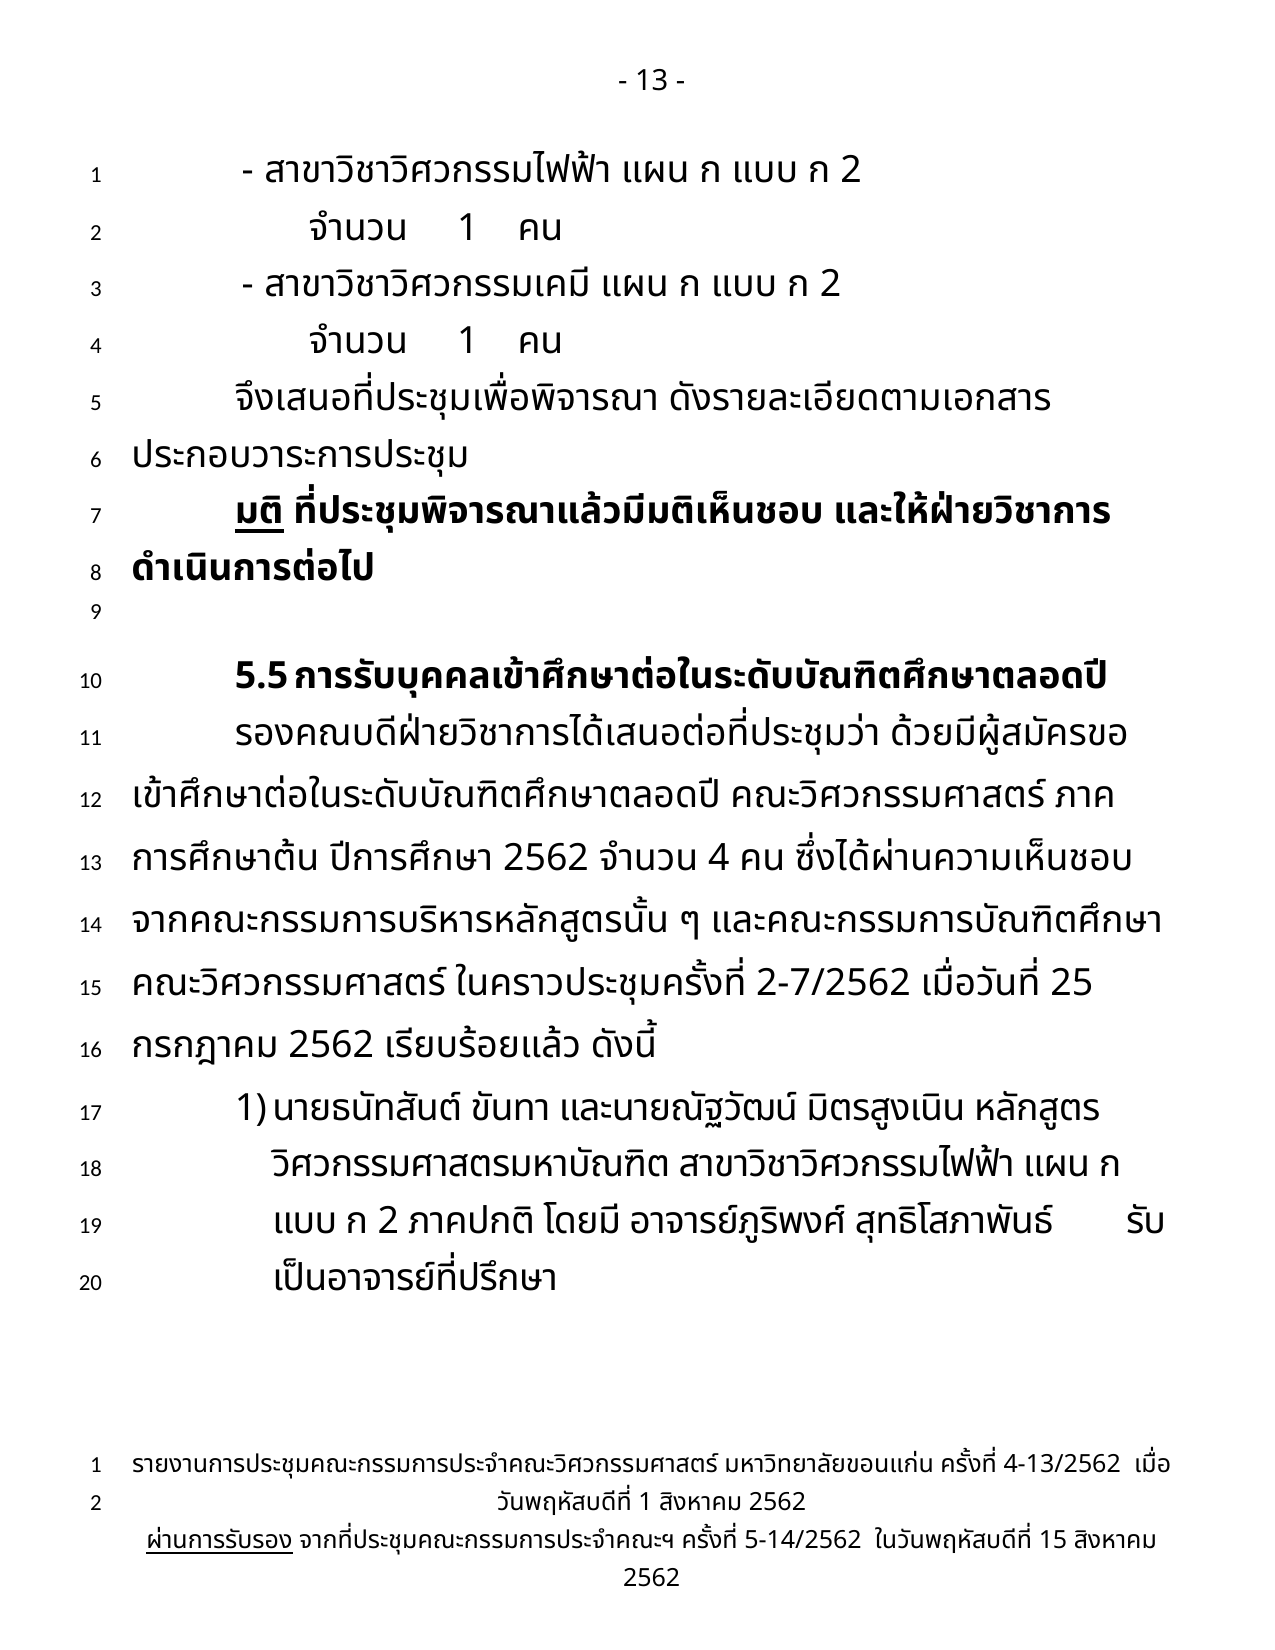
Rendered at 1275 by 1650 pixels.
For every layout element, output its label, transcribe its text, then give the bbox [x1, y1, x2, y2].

text มติ ที่ประชุมพิจารณาแล้วมีมติเห็นชอบ และให้ฝ่ายวิชาการดำเนินการต่อไป [131, 484, 1172, 597]
text รองคณบดีฝ่ายวิชาการได้เสนอต่อที่ประชุมว่า ด้วยมีผู้สมัครขอเข้าศึกษาต่อในระดับบัณฑิตศึกษาตลอดปี คณะวิศวกรรมศาสตร์ ภาคการศึกษาต้น ปีการศึกษา 2562 จำนวน 4 คน ซึ่งได้ผ่านความเห็นชอบจากคณะกรรมการบริหารหลักสูตรนั้น ๆ และคณะกรรมการบัณฑิตศึกษา คณะวิศวกรรมศาสตร์ ในคราวประชุมครั้งที่ 2-7/2562 เมื่อวันที่ 25 กรกฎาคม 2562 เรียบร้อยแล้ว ดังนี้ [131, 705, 1172, 1074]
text 5.5 การรับบุคคลเข้าศึกษาต่อในระดับบัณฑิตศึกษาตลอดปี [234, 648, 1172, 705]
list สาขาวิชาวิศวกรรมเคมี แผน ก แบบ ก 2 จำนวน 1 คน [241, 257, 1172, 371]
list สาขาวิชาวิศวกรรมไฟฟ้า แผน ก แบบ ก 2 จำนวน 1 คน [241, 143, 1172, 257]
text จึงเสนอที่ประชุมเพื่อพิจารณา ดังรายละเอียดตามเอกสารประกอบวาระการประชุม [131, 371, 1172, 484]
list นายธนัทสันต์ ขันทา และนายณัฐวัฒน์ มิตรสูงเนิน หลักสูตรวิศวกรรมศาสตรมหาบัณฑิต สาขาวิชาวิศวกรรมไฟฟ้า แผน ก แบบ ก 2 ภาคปกติ โดยมี อาจารย์ภูริพงศ์ สุทธิโสภาพันธ์ รับเป็นอาจารย์ที่ปรึกษา [234, 1080, 1172, 1307]
